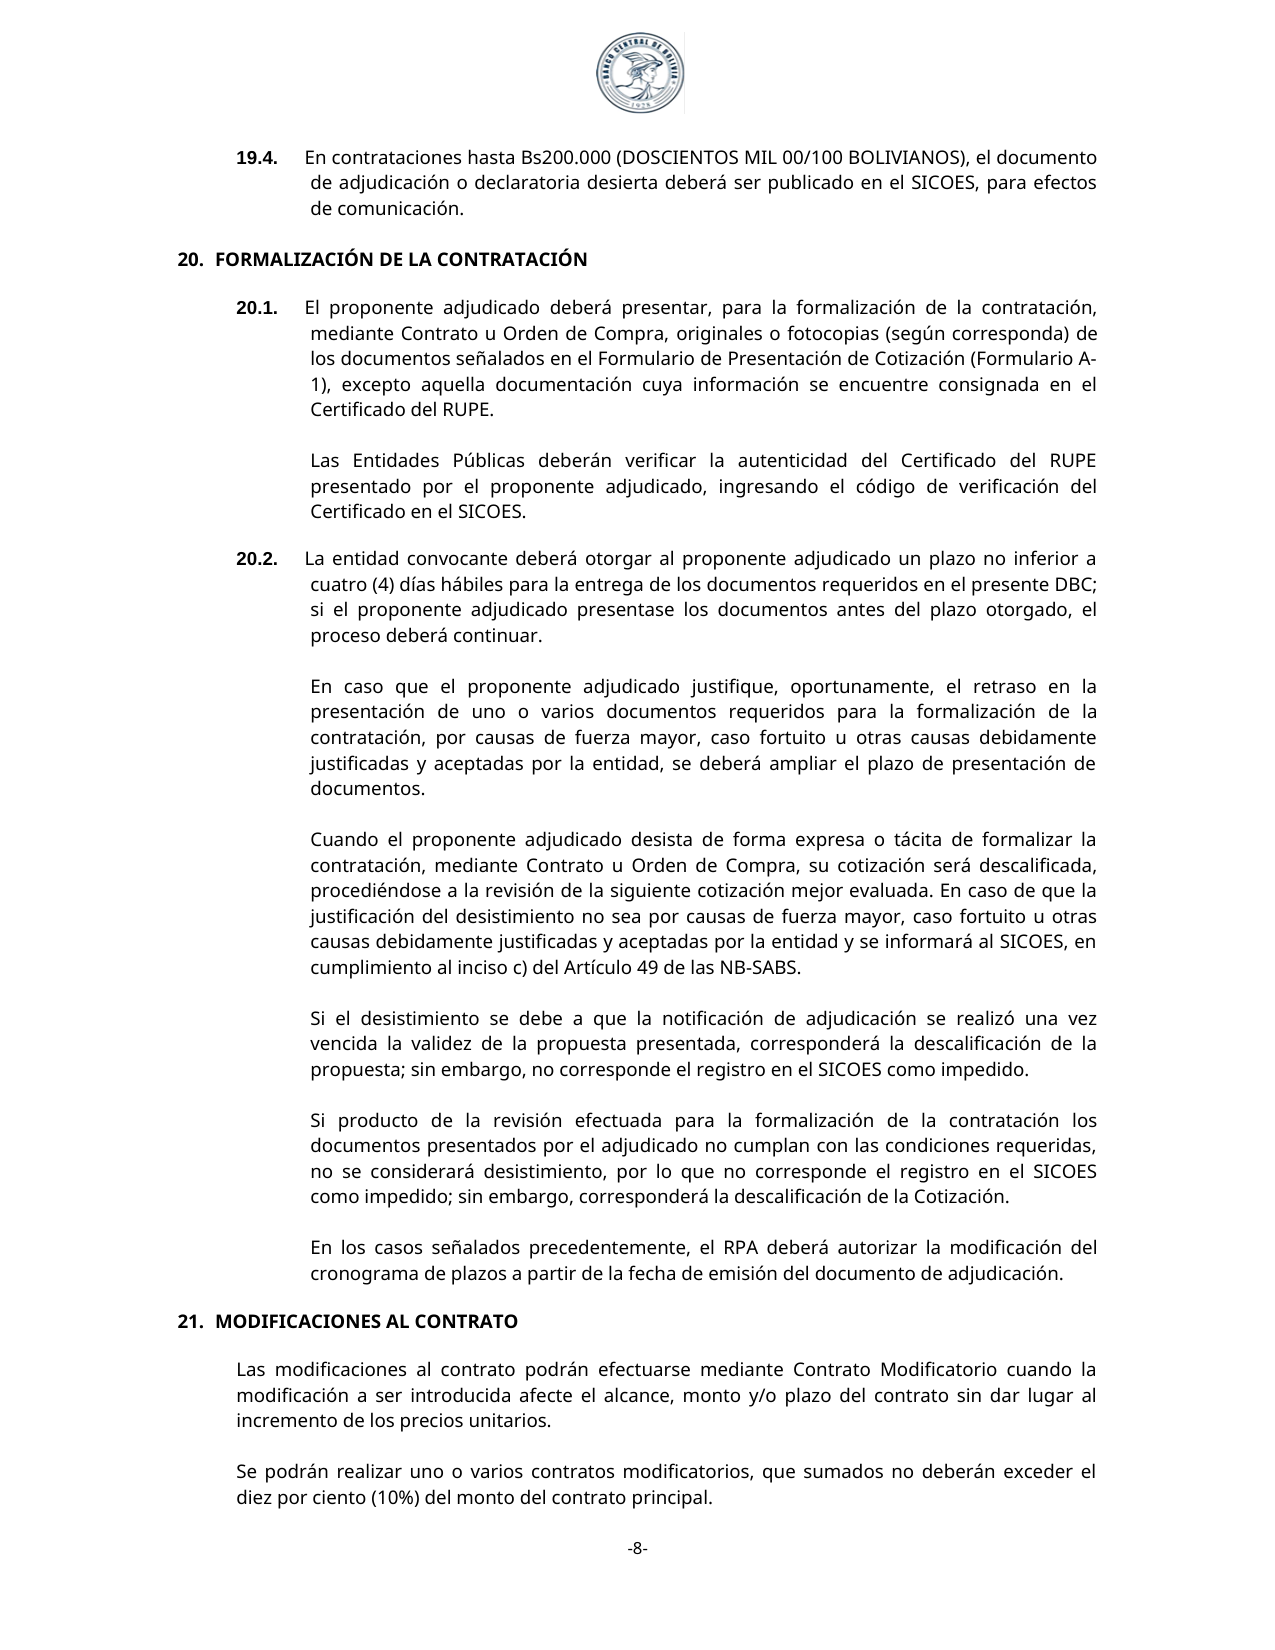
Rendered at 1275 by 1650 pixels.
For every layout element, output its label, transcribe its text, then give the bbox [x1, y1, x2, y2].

subtitle La entidad convocante deberá otorgar al proponente adjudicado un plazo no inferior a cuatro (4) días hábiles para la entrega de los documentos requeridos en el presente DBC; si el proponente adjudicado presentase los documentos antes del plazo otorgado, el proceso deberá continuar. [236, 546, 1098, 648]
text Si producto de la revisión efectuada para la formalización de la contratación los documentos presentados por el adjudicado no cumplan con las condiciones requeridas, no se considerará desistimiento, por lo que no corresponde el registro en el SICOES como impedido; sin embargo, corresponderá la descalificación de la Cotización. [236, 1107, 1098, 1209]
text Si el desistimiento se debe a que la notificación de adjudicación se realizó una vez vencida la validez de la propuesta presentada, corresponderá la descalificación de la propuesta; sin embargo, no corresponde el registro en el SICOES como impedido. [236, 1005, 1098, 1082]
list Las Entidades Públicas deberán verificar la autenticidad del Certificado del RUPE presentado por el proponente adjudicado, ingresando el código de verificación del Certificado en el SICOES. [251, 447, 1098, 524]
text Se podrán realizar uno o varios contratos modificatorios, que sumados no deberán exceder el diez por ciento (10%) del monto del contrato principal. [236, 1459, 1098, 1510]
subtitle El proponente adjudicado deberá presentar, para la formalización de la contratación, mediante Contrato u Orden de Compra, originales o fotocopias (según corresponda) de los documentos señalados en el Formulario de Presentación de Cotización (Formulario A-1), excepto aquella documentación cuya información se encuentre consignada en el Certificado del RUPE. [236, 294, 1098, 422]
text Las modificaciones al contrato podrán efectuarse mediante Contrato Modificatorio cuando la modificación a ser introducida afecte el alcance, monto y/o plazo del contrato sin dar lugar al incremento de los precios unitarios. [236, 1357, 1098, 1433]
picture [596, 32, 686, 115]
subtitle MODIFICACIONES AL CONTRATO [177, 1308, 1098, 1334]
subtitle En contrataciones hasta Bs200.000 (DOSCIENTOS MIL 00/100 BOLIVIANOS), el documento de adjudicación o declaratoria desierta deberá ser publicado en el SICOES, para efectos de comunicación. [236, 144, 1098, 221]
subtitle FORMALIZACIÓN DE LA CONTRATACIÓN [177, 246, 1098, 272]
text Cuando el proponente adjudicado desista de forma expresa o tácita de formalizar la contratación, mediante Contrato u Orden de Compra, su cotización será descalificada, procediéndose a la revisión de la siguiente cotización mejor evaluada. En caso de que la justificación del desistimiento no sea por causas de fuerza mayor, caso fortuito u otras causas debidamente justificadas y aceptadas por la entidad y se informará al SICOES, en cumplimiento al inciso c) del Artículo 49 de las NB-SABS. [236, 826, 1098, 979]
text En los casos señalados precedentemente, el RPA deberá autorizar la modificación del cronograma de plazos a partir de la fecha de emisión del documento de adjudicación. [236, 1235, 1098, 1286]
text En caso que el proponente adjudicado justifique, oportunamente, el retraso en la presentación de uno o varios documentos requeridos para la formalización de la contratación, por causas de fuerza mayor, caso fortuito u otras causas debidamente justificadas y aceptadas por la entidad, se deberá ampliar el plazo de presentación de documentos. [236, 673, 1098, 801]
